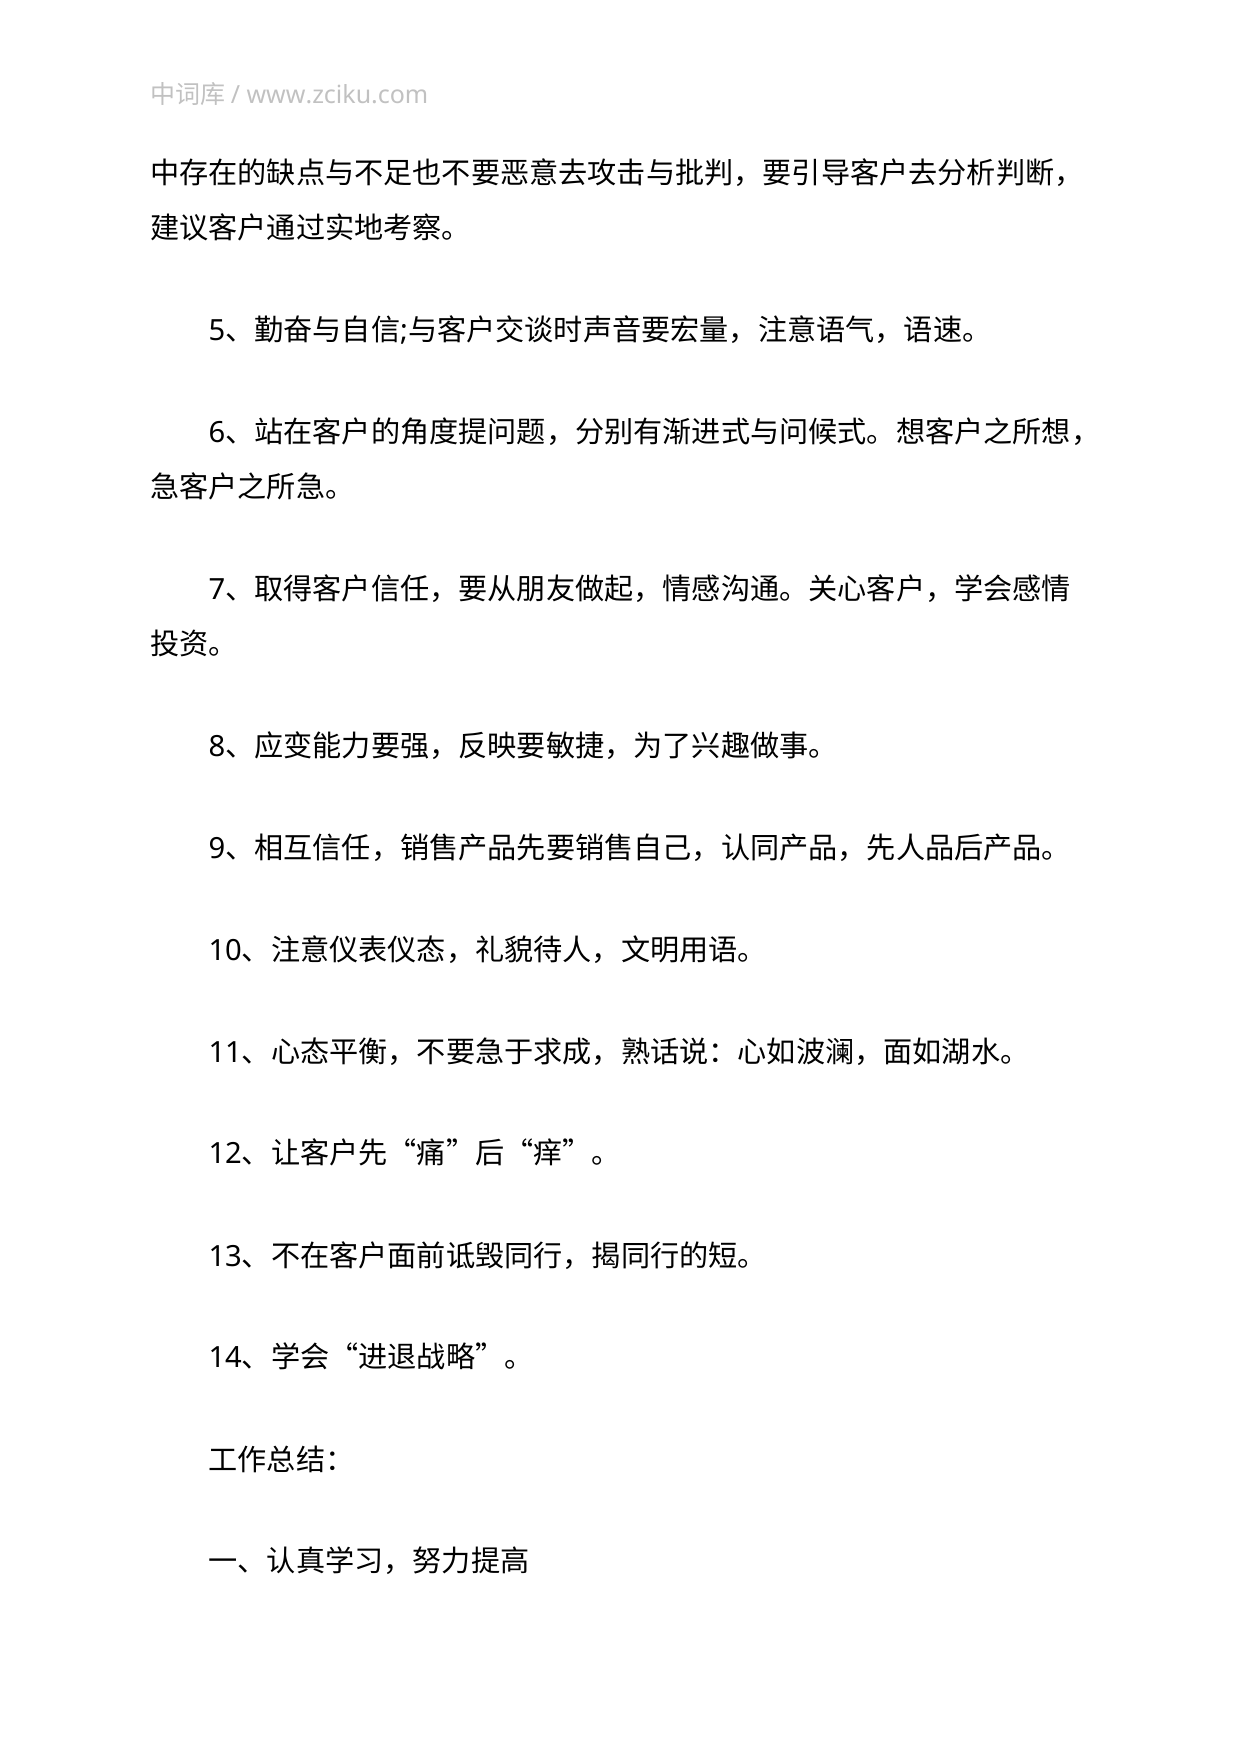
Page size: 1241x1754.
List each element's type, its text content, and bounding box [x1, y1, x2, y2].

text 6、站在客户的角度提问题，分别有渐进式与问候式。想客户之所想，急客户之所急。 [150, 409, 1090, 506]
text 10、注意仪表仪态，礼貌待人，文明用语。 [150, 926, 1090, 968]
text 7、取得客户信任，要从朋友做起，情感沟通。关心客户，学会感情投资。 [150, 565, 1090, 663]
text 5、勤奋与自信;与客户交谈时声音要宏量，注意语气，语速。 [150, 307, 1090, 349]
text 工作总结： [150, 1436, 1090, 1478]
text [150, 150, 1090, 247]
text 11、心态平衡，不要急于求成，熟话说：心如波澜，面如湖水。 [150, 1028, 1090, 1071]
text 14、学会“进退战略”。 [150, 1334, 1090, 1376]
text 8、应变能力要强，反映要敏捷，为了兴趣做事。 [150, 722, 1090, 764]
text 13、不在客户面前诋毁同行，揭同行的短。 [150, 1232, 1090, 1274]
text 9、相互信任，销售产品先要销售自己，认同产品，先人品后产品。 [150, 824, 1090, 867]
text 12、让客户先“痛”后“痒”。 [150, 1130, 1090, 1172]
text 一、认真学习，努力提高 [150, 1538, 1090, 1580]
